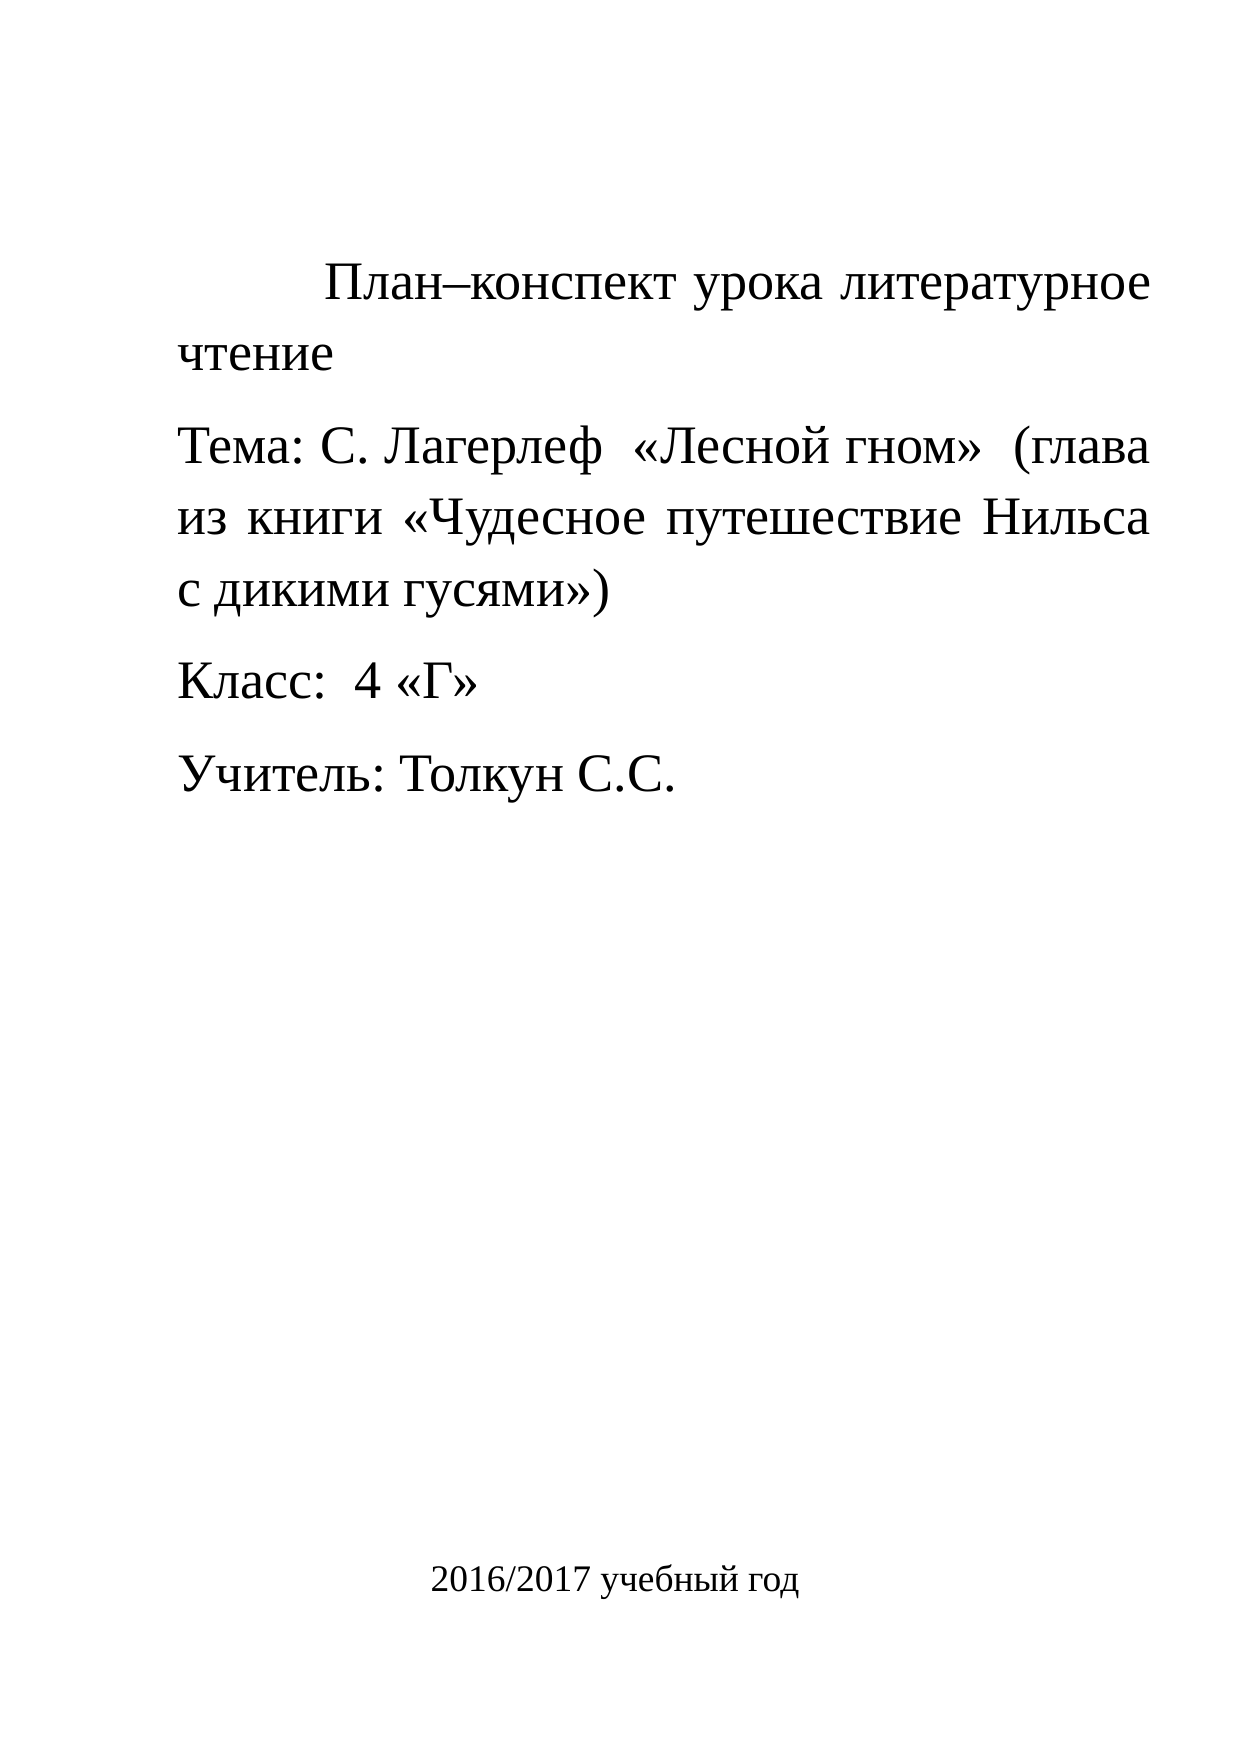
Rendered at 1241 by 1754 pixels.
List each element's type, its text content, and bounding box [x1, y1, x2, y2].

text Тема: С. Лагерлеф «Лесной гном» (глава из книги «Чудесное путешествие Нильса с дикими гусями») [177, 412, 1152, 618]
text Класс: 4 «Г» [177, 648, 1152, 710]
text План–конспект урока литературное чтение [177, 248, 1152, 382]
text Учитель: Толкун С.С. [177, 740, 1152, 803]
text 2016/2017 учебный год [177, 1556, 1152, 1599]
